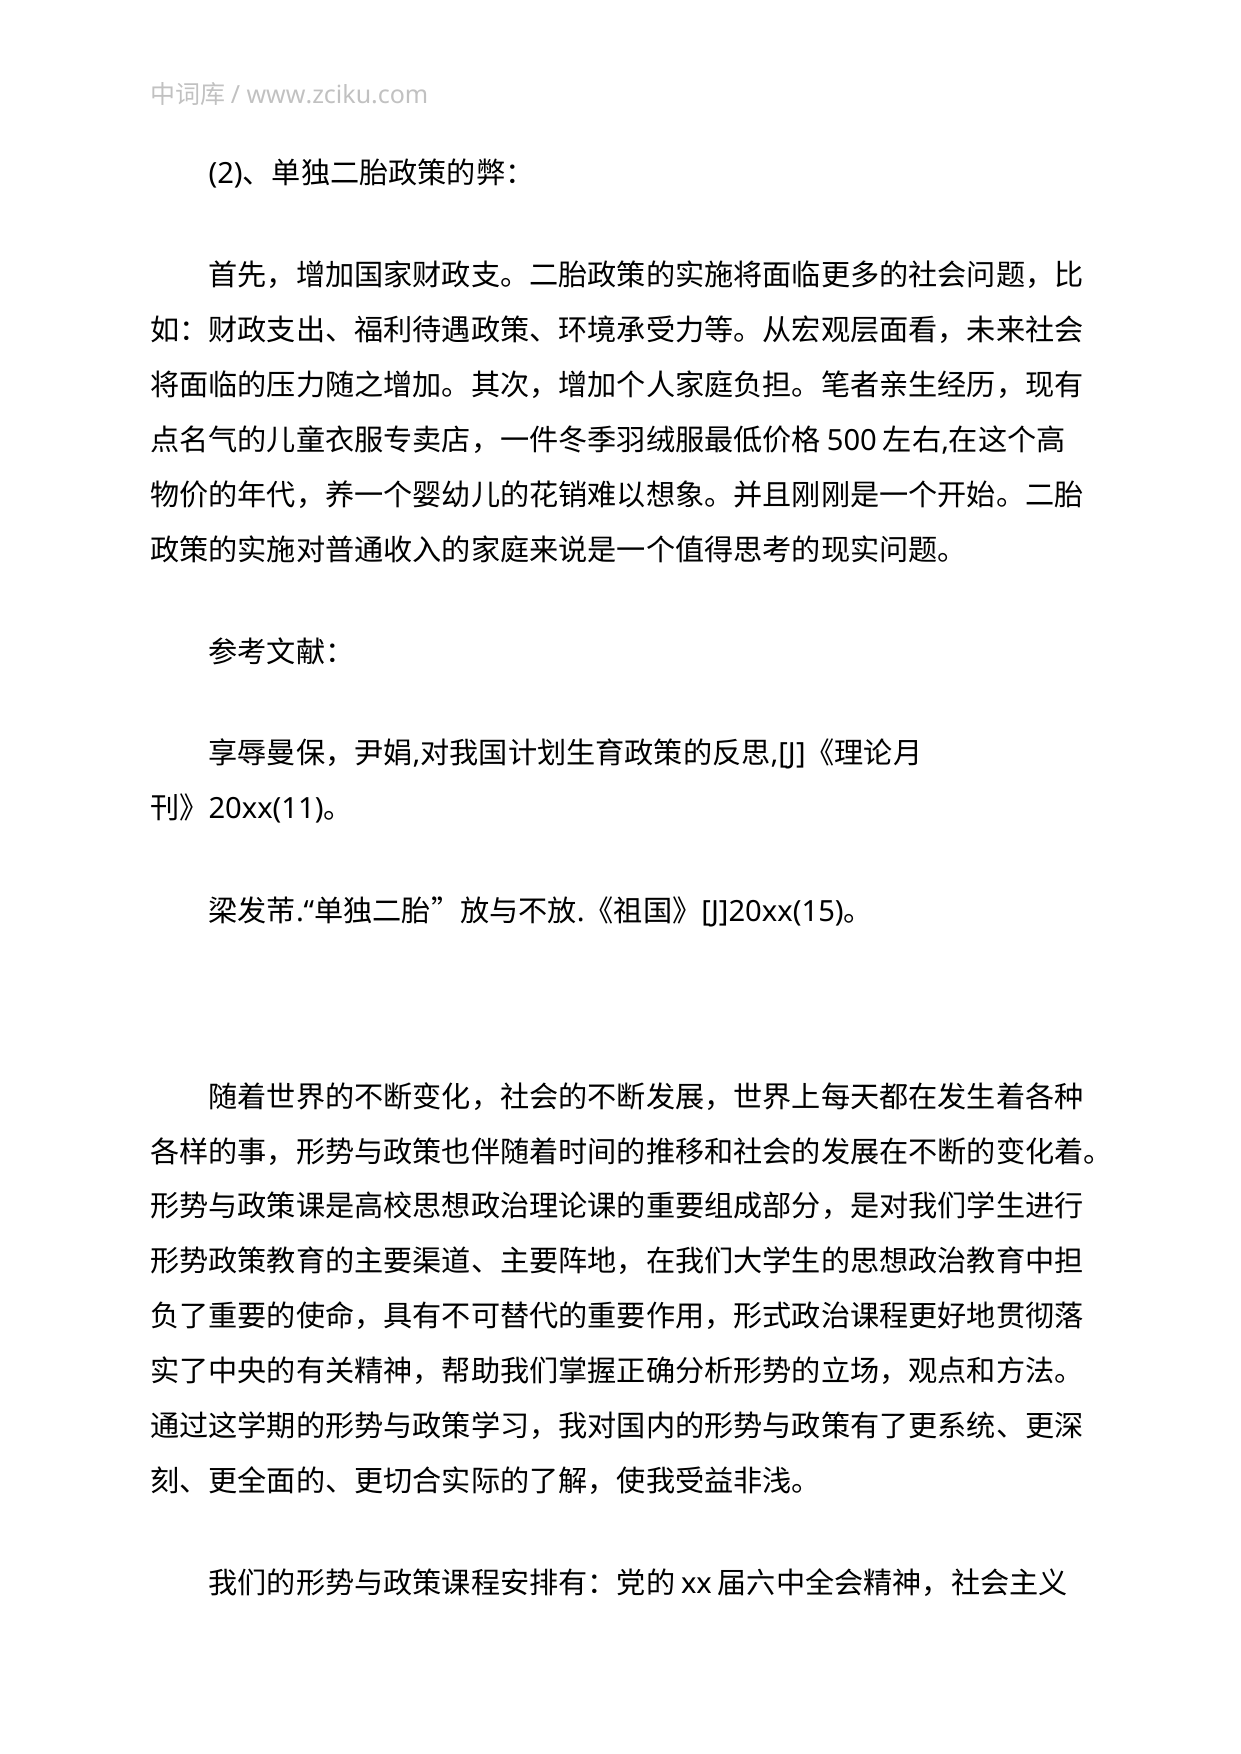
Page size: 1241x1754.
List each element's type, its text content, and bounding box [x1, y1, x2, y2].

text 首先，增加国家财政支。二胎政策的实施将面临更多的社会问题，比如：财政支出、福利待遇政策、环境承受力等。从宏观层面看，未来社会将面临的压力随之增加。其次，增加个人家庭负担。笔者亲生经历，现有点名气的儿童衣服专卖店，一件冬季羽绒服最低价格500左右,在这个高物价的年代，养一个婴幼儿的花销难以想象。并且刚刚是一个开始。二胎政策的实施对普通收入的家庭来说是一个值得思考的现实问题。 [150, 252, 1090, 569]
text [150, 1559, 1090, 1602]
text 随着世界的不断变化，社会的不断发展，世界上每天都在发生着各种各样的事，形势与政策也伴随着时间的推移和社会的发展在不断的变化着。形势与政策课是高校思想政治理论课的重要组成部分，是对我们学生进行形势政策教育的主要渠道、主要阵地，在我们大学生的思想政治教育中担负了重要的使命，具有不可替代的重要作用，形式政治课程更好地贯彻落实了中央的有关精神，帮助我们掌握正确分析形势的立场，观点和方法。通过这学期的形势与政策学习，我对国内的形势与政策有了更系统、更深刻、更全面的、更切合实际的了解，使我受益非浅。 [150, 1073, 1090, 1500]
text 梁发芾.“单独二胎”放与不放.《祖国》[J]20xx(15)。 [150, 887, 1090, 929]
text 参考文献： [150, 628, 1090, 671]
text 享辱曼保，尹娟,对我国计划生育政策的反思,[J]《理论月刊》20xx(11)。 [150, 730, 1090, 827]
text (2)、单独二胎政策的弊： [150, 150, 1090, 192]
